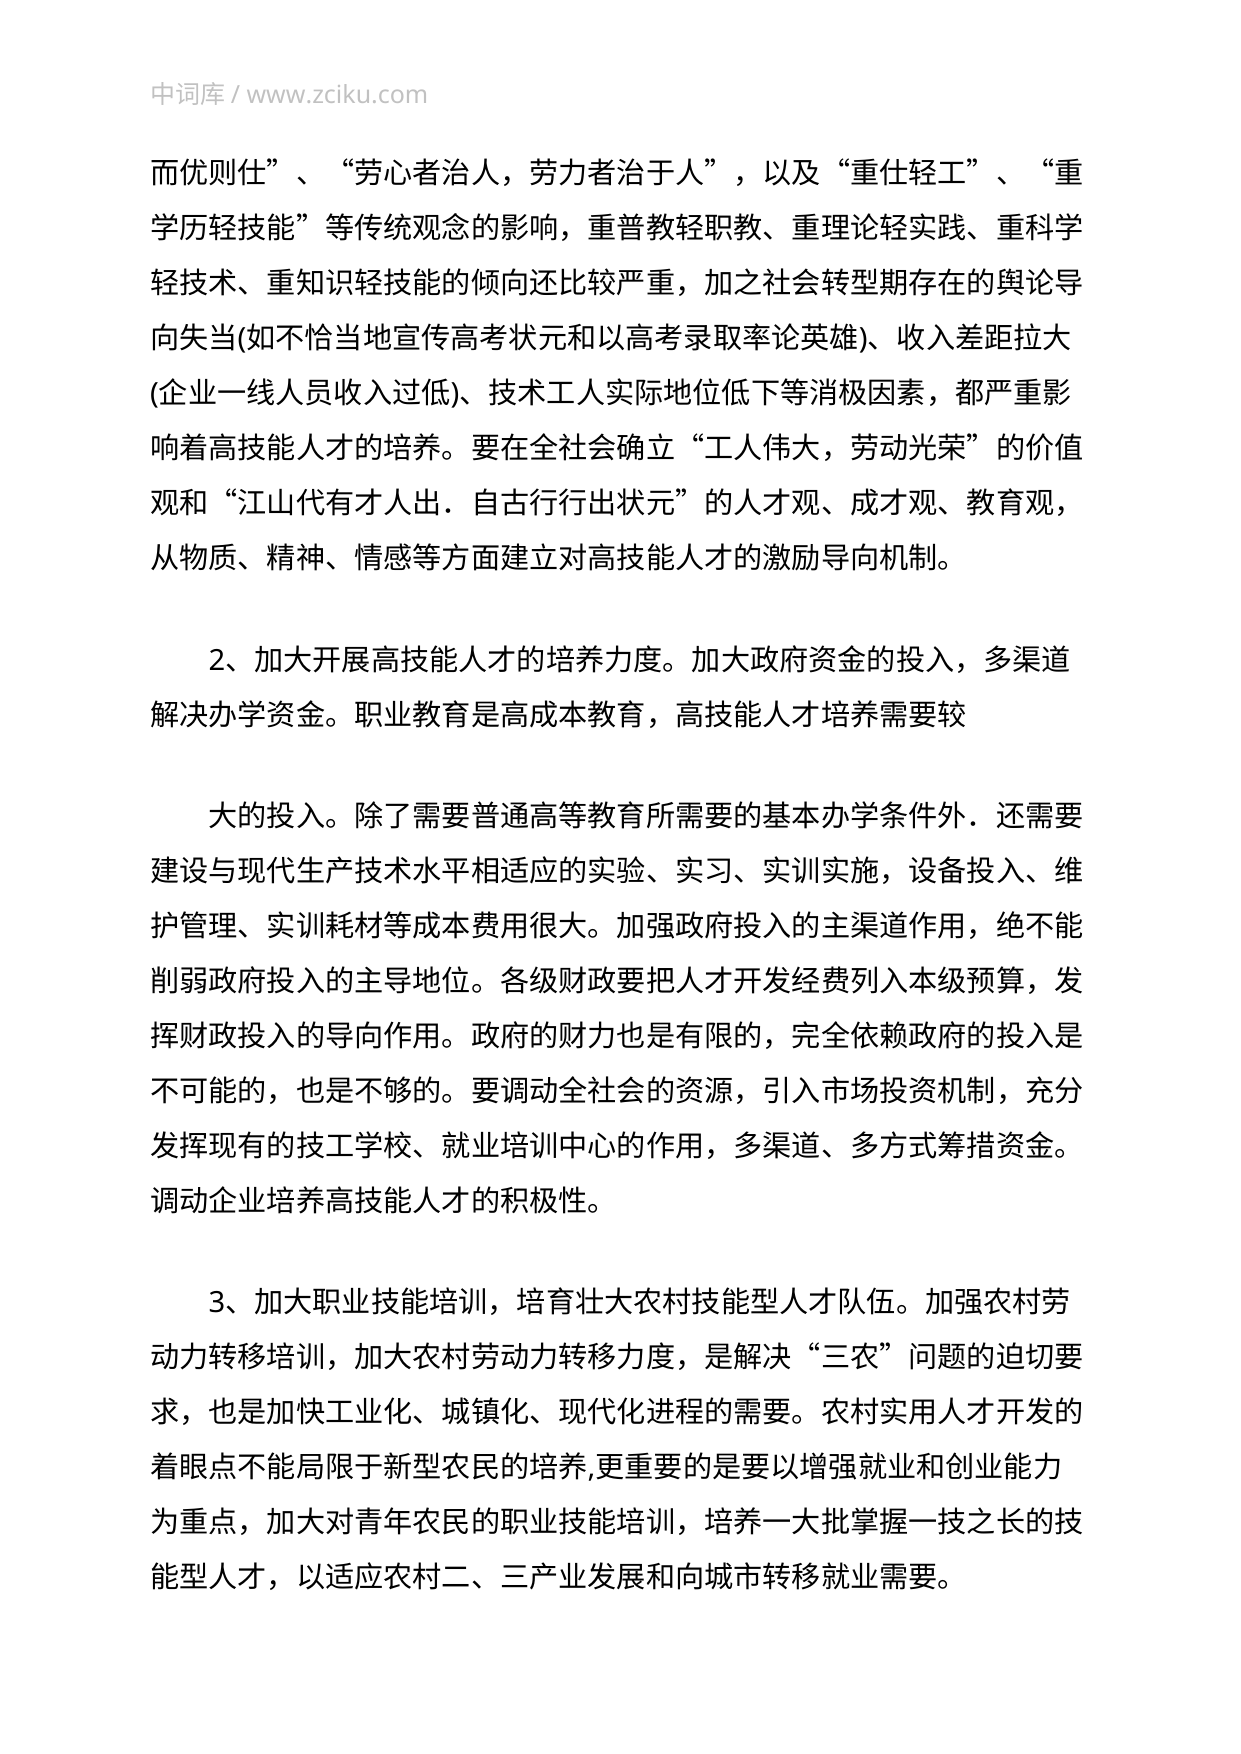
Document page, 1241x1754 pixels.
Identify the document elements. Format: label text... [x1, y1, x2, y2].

text 2、加大开展高技能人才的培养力度。加大政府资金的投入，多渠道解决办学资金。职业教育是高成本教育，高技能人才培养需要较 [150, 636, 1090, 733]
text 大的投入。除了需要普通高等教育所需要的基本办学条件外．还需要建设与现代生产技术水平相适应的实验、实习、实训实施，设备投入、维护管理、实训耗材等成本费用很大。加强政府投入的主渠道作用，绝不能削弱政府投入的主导地位。各级财政要把人才开发经费列入本级预算，发挥财政投入的导向作用。政府的财力也是有限的，完全依赖政府的投入是不可能的，也是不够的。要调动全社会的资源，引入市场投资机制，充分发挥现有的技工学校、就业培训中心的作用，多渠道、多方式筹措资金。调动企业培养高技能人才的积极性。 [150, 793, 1090, 1219]
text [150, 150, 1090, 577]
text 3、加大职业技能培训，培育壮大农村技能型人才队伍。加强农村劳动力转移培训，加大农村劳动力转移力度，是解决“三农”问题的迫切要求，也是加快工业化、城镇化、现代化进程的需要。农村实用人才开发的着眼点不能局限于新型农民的培养,更重要的是要以增强就业和创业能力为重点，加大对青年农民的职业技能培训，培养一大批掌握一技之长的技能型人才，以适应农村二、三产业发展和向城市转移就业需要。 [150, 1279, 1090, 1596]
